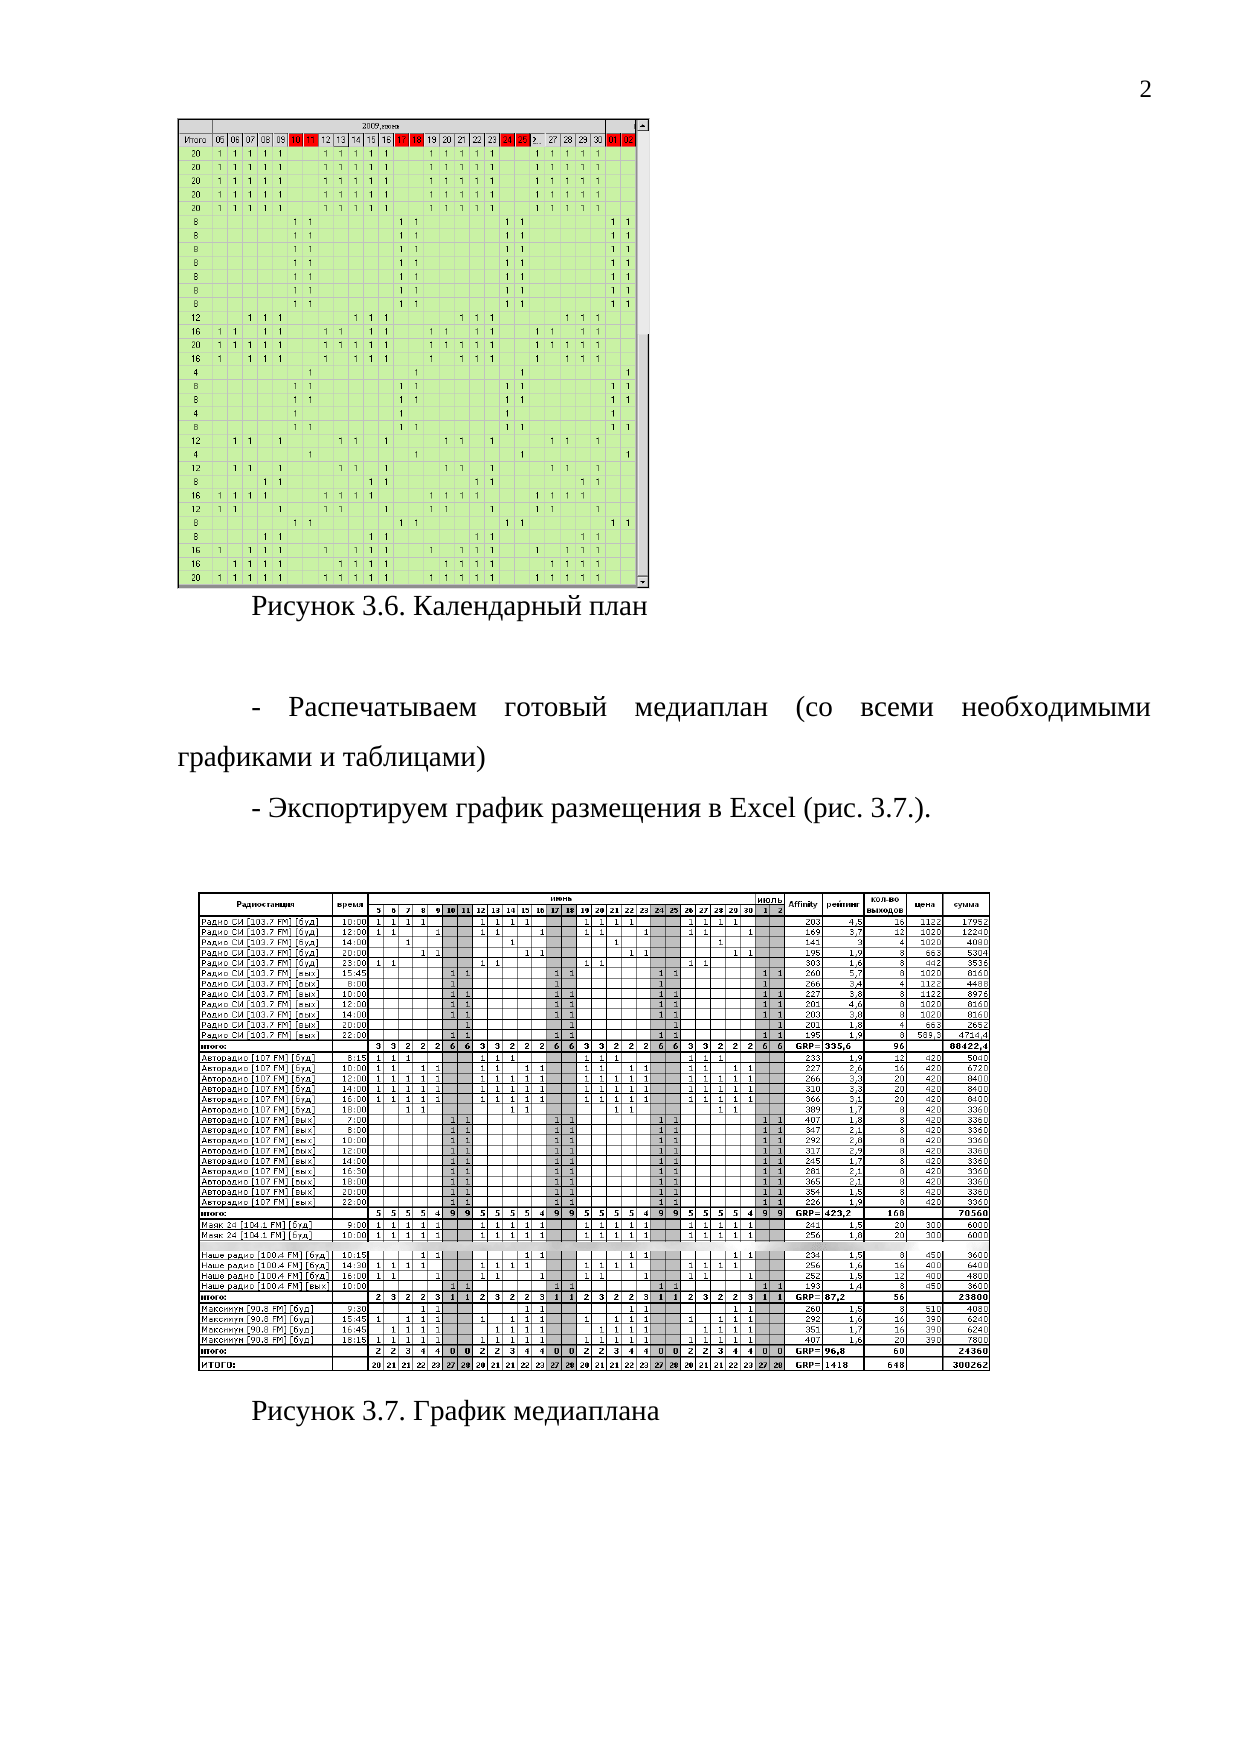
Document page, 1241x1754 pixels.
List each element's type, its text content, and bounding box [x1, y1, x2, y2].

text - Распечатываем готовый медиаплан (со всеми необходимыми графиками и таблицами) [177, 689, 1152, 773]
picture [177, 118, 650, 589]
text Рисунок 3.6. Календарный план [177, 588, 1152, 622]
picture [198, 892, 990, 1371]
text - Экспортируем график размещения в Excel (рис. 3.7.). [177, 790, 1152, 823]
text Рисунок 3.7. График медиаплана [177, 1393, 1152, 1427]
